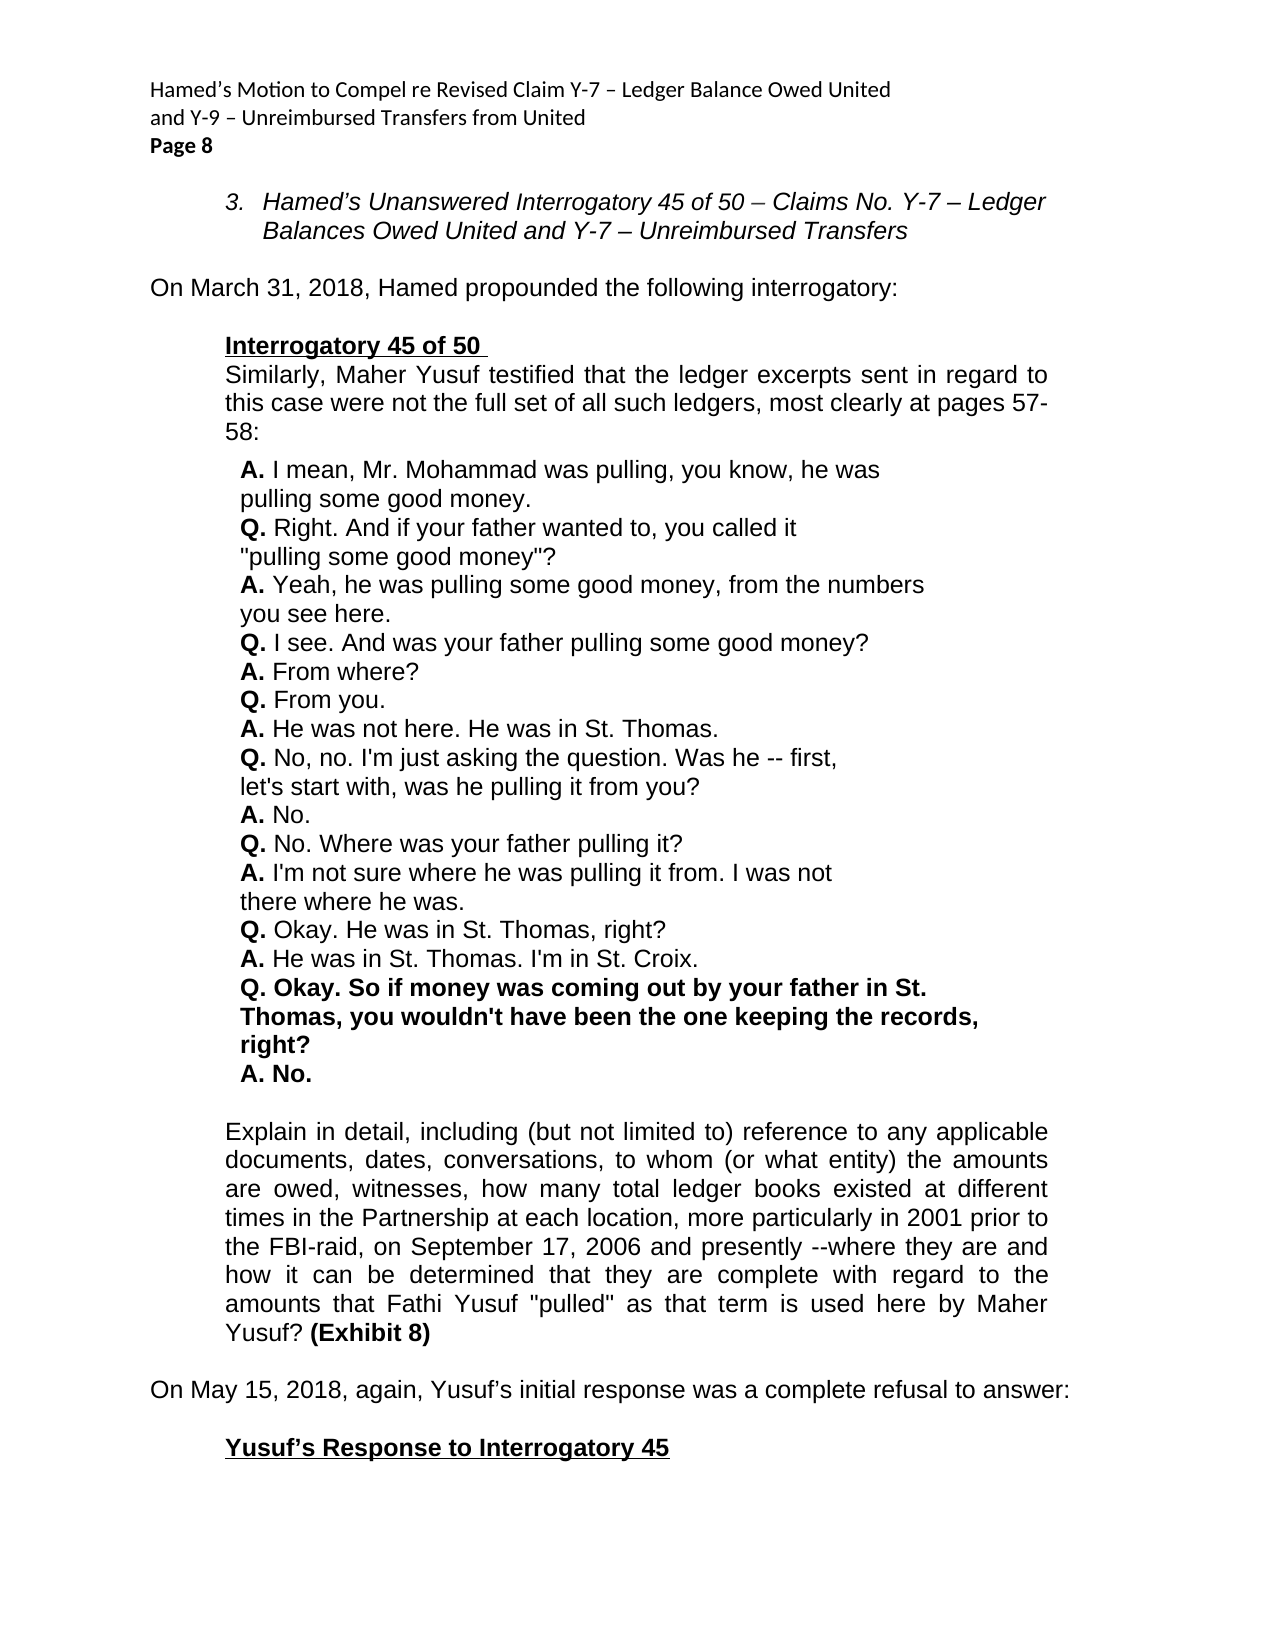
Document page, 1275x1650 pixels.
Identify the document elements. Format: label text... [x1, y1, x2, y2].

text Q. No. Where was your father pulling it? [240, 829, 1050, 858]
text Similarly, Maher Yusuf testified that the ledger excerpts sent in regard to this case were not the full set of all such ledgers, most clearly at pages 57-58: [225, 359, 1050, 446]
text A. No. [240, 1059, 1050, 1088]
text A. I'm not sure where he was pulling it from. I was not [240, 858, 1050, 887]
text Q. I see. And was your father pulling some good money? [240, 628, 1050, 657]
text On May 15, 2018, again, Yusuf’s initial response was a complete refusal to answer: [150, 1376, 1125, 1404]
text A. He was in St. Thomas. I'm in St. Croix. [240, 944, 1050, 973]
text On March 31, 2018, Hamed propounded the following interrogatory: [150, 273, 1125, 302]
text Interrogatory 45 of 50 [225, 331, 1050, 359]
text right? [240, 1031, 1050, 1059]
list Hamed’s Unanswered Interrogatory 45 of 50 – Claims No. Y-7 – Ledger Balances Owed United and Y-7 – Unreimbursed Transfers [225, 187, 1050, 244]
text Explain in detail, including (but not limited to) reference to any applicable documents, dates, conversations, to whom (or what entity) the amounts are owed, witnesses, how many total ledger books existed at different times in the Partnership at each location, more particularly in 2001 prior to the FBI-raid, on September 17, 2006 and presently --where they are and how it can be determined that they are complete with regard to the amounts that Fathi Yusuf "pulled" as that term is used here by Maher Yusuf? (Exhibit 8) [225, 1117, 1050, 1347]
text let's start with, was he pulling it from you? [240, 772, 1050, 801]
text "pulling some good money"? [240, 542, 1050, 571]
text Q. Okay. He was in St. Thomas, right? [240, 916, 1050, 944]
text Q. Right. And if your father wanted to, you called it [240, 513, 1050, 542]
text Yusuf’s Response to Interrogatory 45 [225, 1433, 1050, 1462]
text you see here. [240, 599, 1050, 628]
text Q. From you. [240, 686, 1050, 714]
text pulling some good money. [240, 484, 1050, 513]
text Q. No, no. I'm just asking the question. Was he -- first, [240, 743, 1050, 772]
text there where he was. [240, 887, 1050, 916]
text A. No. [240, 801, 1050, 829]
text Thomas, you wouldn't have been the one keeping the records, [240, 1002, 1050, 1031]
text A. He was not here. He was in St. Thomas. [240, 714, 1050, 743]
text A. Yeah, he was pulling some good money, from the numbers [240, 571, 1050, 599]
text Q. Okay. So if money was coming out by your father in St. [240, 973, 1050, 1002]
text A. From where? [240, 657, 1050, 686]
text A. I mean, Mr. Mohammad was pulling, you know, he was [240, 456, 1050, 484]
